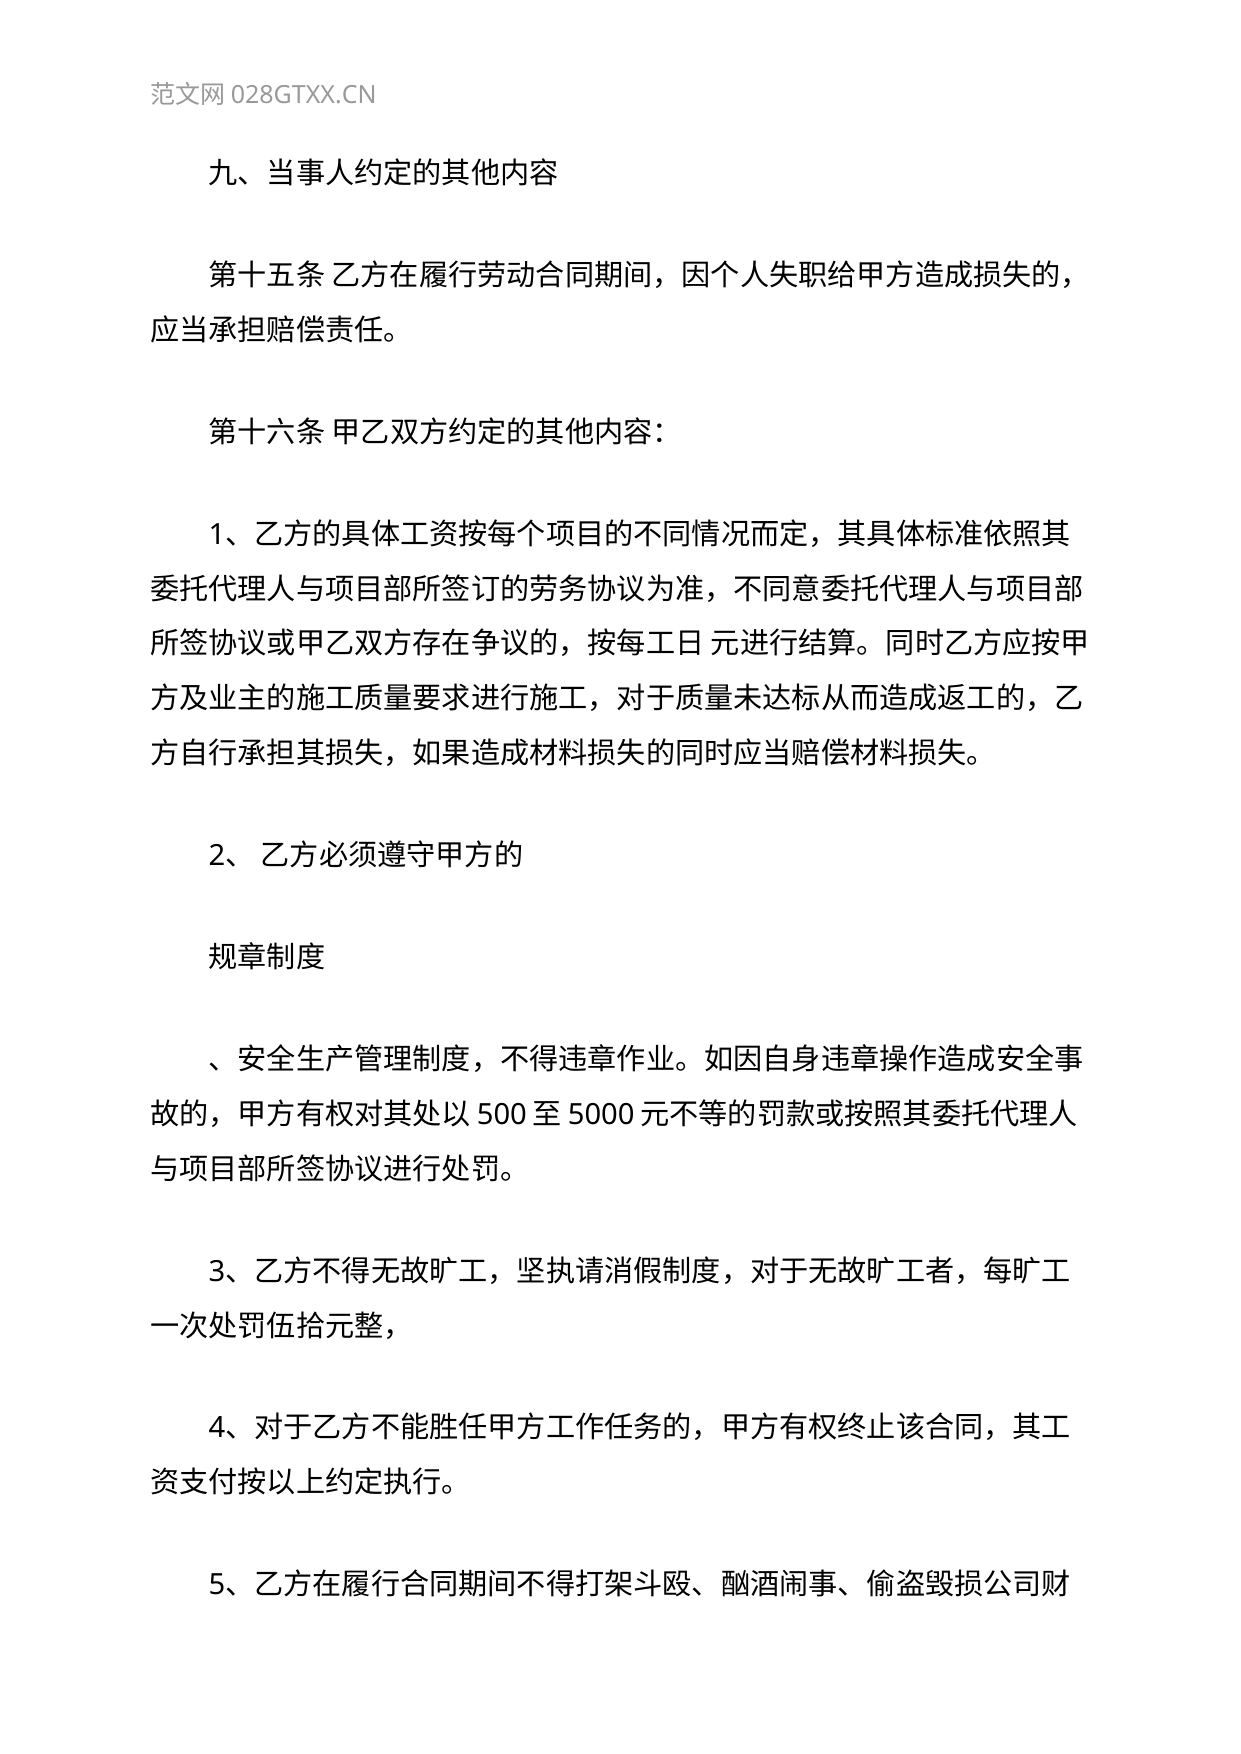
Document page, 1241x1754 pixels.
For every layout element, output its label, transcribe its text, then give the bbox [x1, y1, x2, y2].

text 、安全生产管理制度，不得违章作业。如因自身违章操作造成安全事故的，甲方有权对其处以500至5000元不等的罚款或按照其委托代理人与项目部所签协议进行处罚。 [150, 1035, 1090, 1188]
text 4、对于乙方不能胜任甲方工作任务的，甲方有权终止该合同，其工资支付按以上约定执行。 [150, 1404, 1090, 1501]
text 规章制度 [150, 934, 1090, 976]
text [150, 1561, 1090, 1603]
text 3、乙方不得无故旷工，坚执请消假制度，对于无故旷工者，每旷工一次处罚伍拾元整， [150, 1247, 1090, 1344]
text 1、乙方的具体工资按每个项目的不同情况而定，其具体标准依照其委托代理人与项目部所签订的劳务协议为准，不同意委托代理人与项目部所签协议或甲乙双方存在争议的，按每工日 元进行结算。同时乙方应按甲方及业主的施工质量要求进行施工，对于质量未达标从而造成返工的，乙方自行承担其损失，如果造成材料损失的同时应当赔偿材料损失。 [150, 510, 1090, 772]
text 九、当事人约定的其他内容 [150, 150, 1090, 192]
text 第十五条 乙方在履行劳动合同期间，因个人失职给甲方造成损失的，应当承担赔偿责任。 [150, 252, 1090, 349]
text 2、 乙方必须遵守甲方的 [150, 832, 1090, 874]
text 第十六条 甲乙双方约定的其他内容： [150, 408, 1090, 451]
